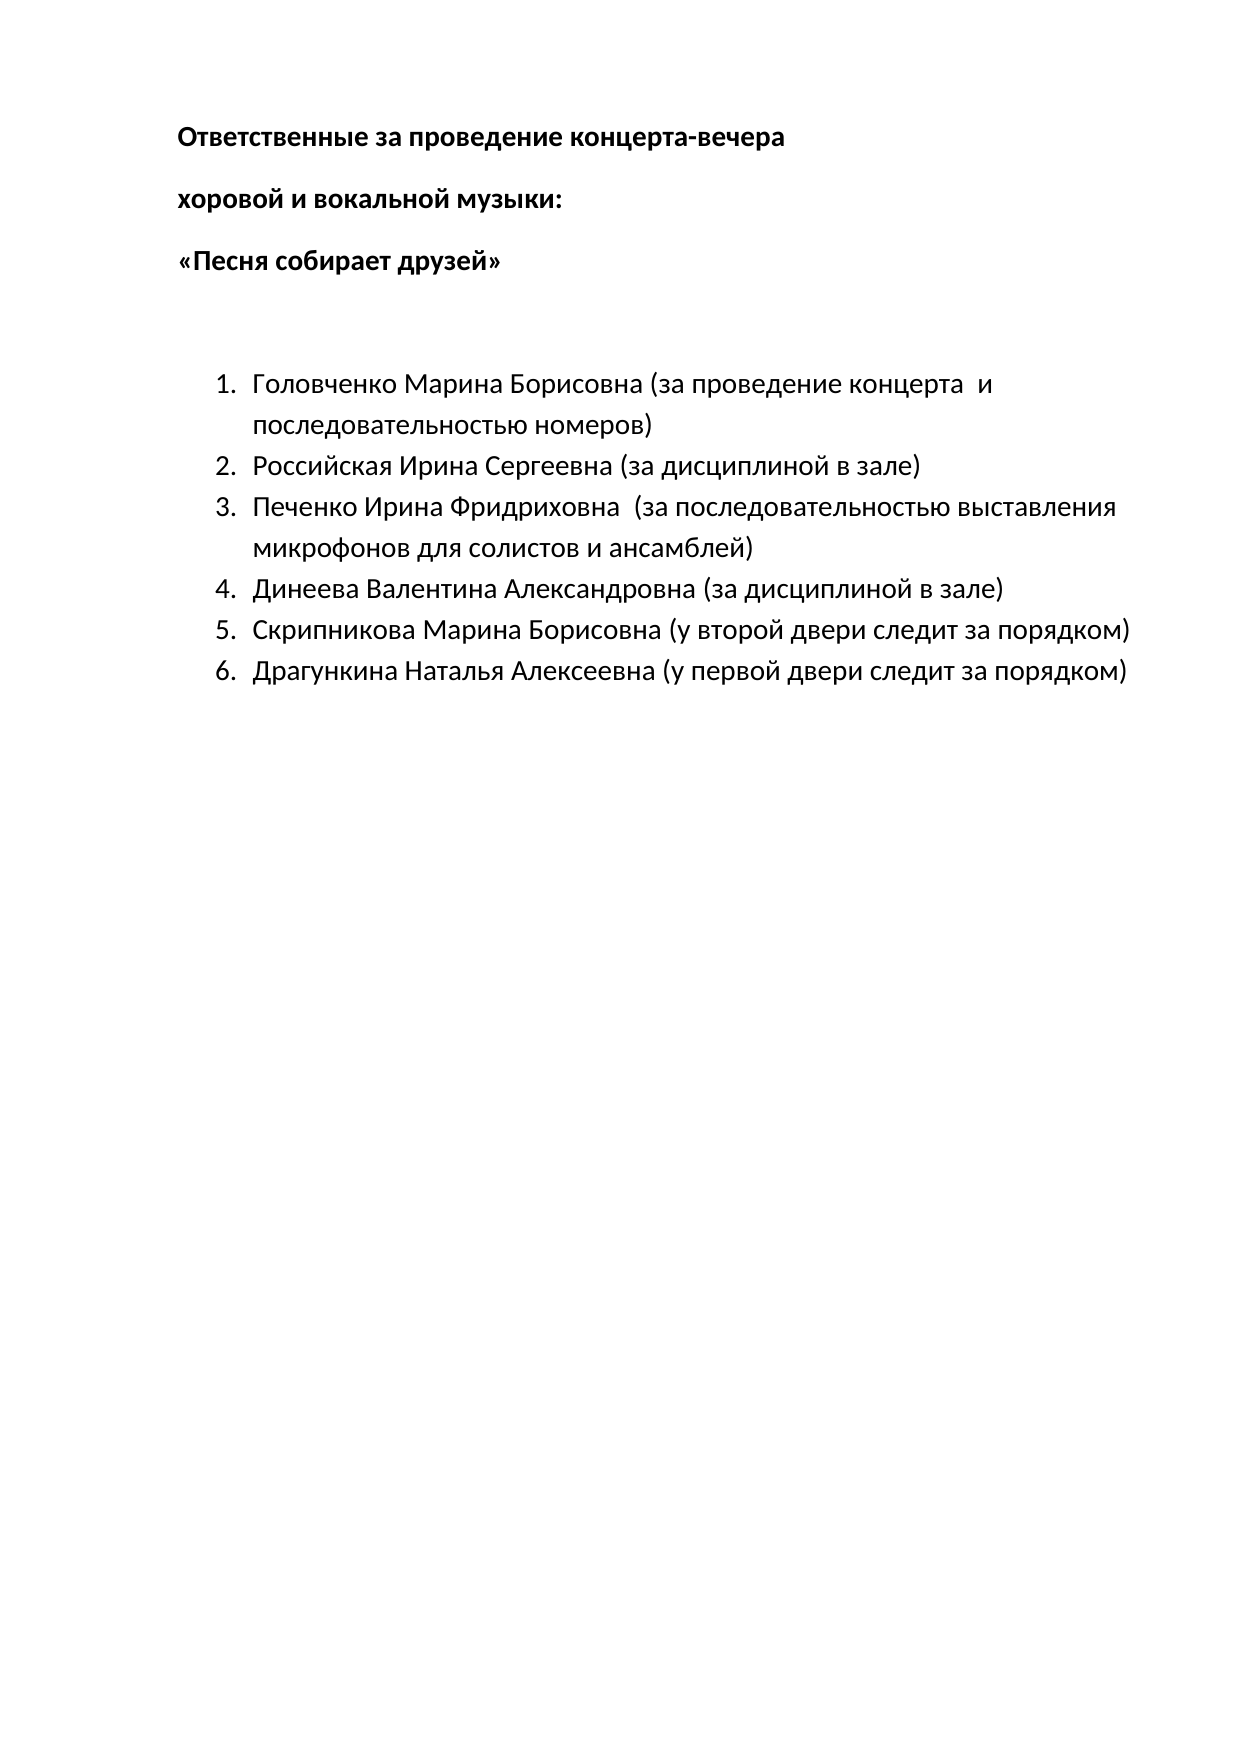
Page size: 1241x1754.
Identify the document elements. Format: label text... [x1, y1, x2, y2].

text «Песня собирает друзей» [177, 242, 1152, 277]
list Драгункина Наталья Алексеевна (у первой двери следит за порядком) [215, 652, 1152, 687]
text хоровой и вокальной музыки: [177, 180, 1152, 216]
list Российская Ирина Сергеевна (за дисциплиной в зале) [215, 447, 1152, 483]
list Печенко Ирина Фридриховна (за последовательностью выставления микрофонов для солистов и ансамблей) [215, 488, 1152, 564]
list Динеева Валентина Александровна (за дисциплиной в зале) [215, 570, 1152, 606]
list Скрипникова Марина Борисовна (у второй двери следит за порядком) [215, 611, 1152, 646]
list Головченко Марина Борисовна (за проведение концерта и последовательностью номеров) [215, 365, 1152, 442]
text Ответственные за проведение концерта-вечера [177, 118, 1152, 154]
